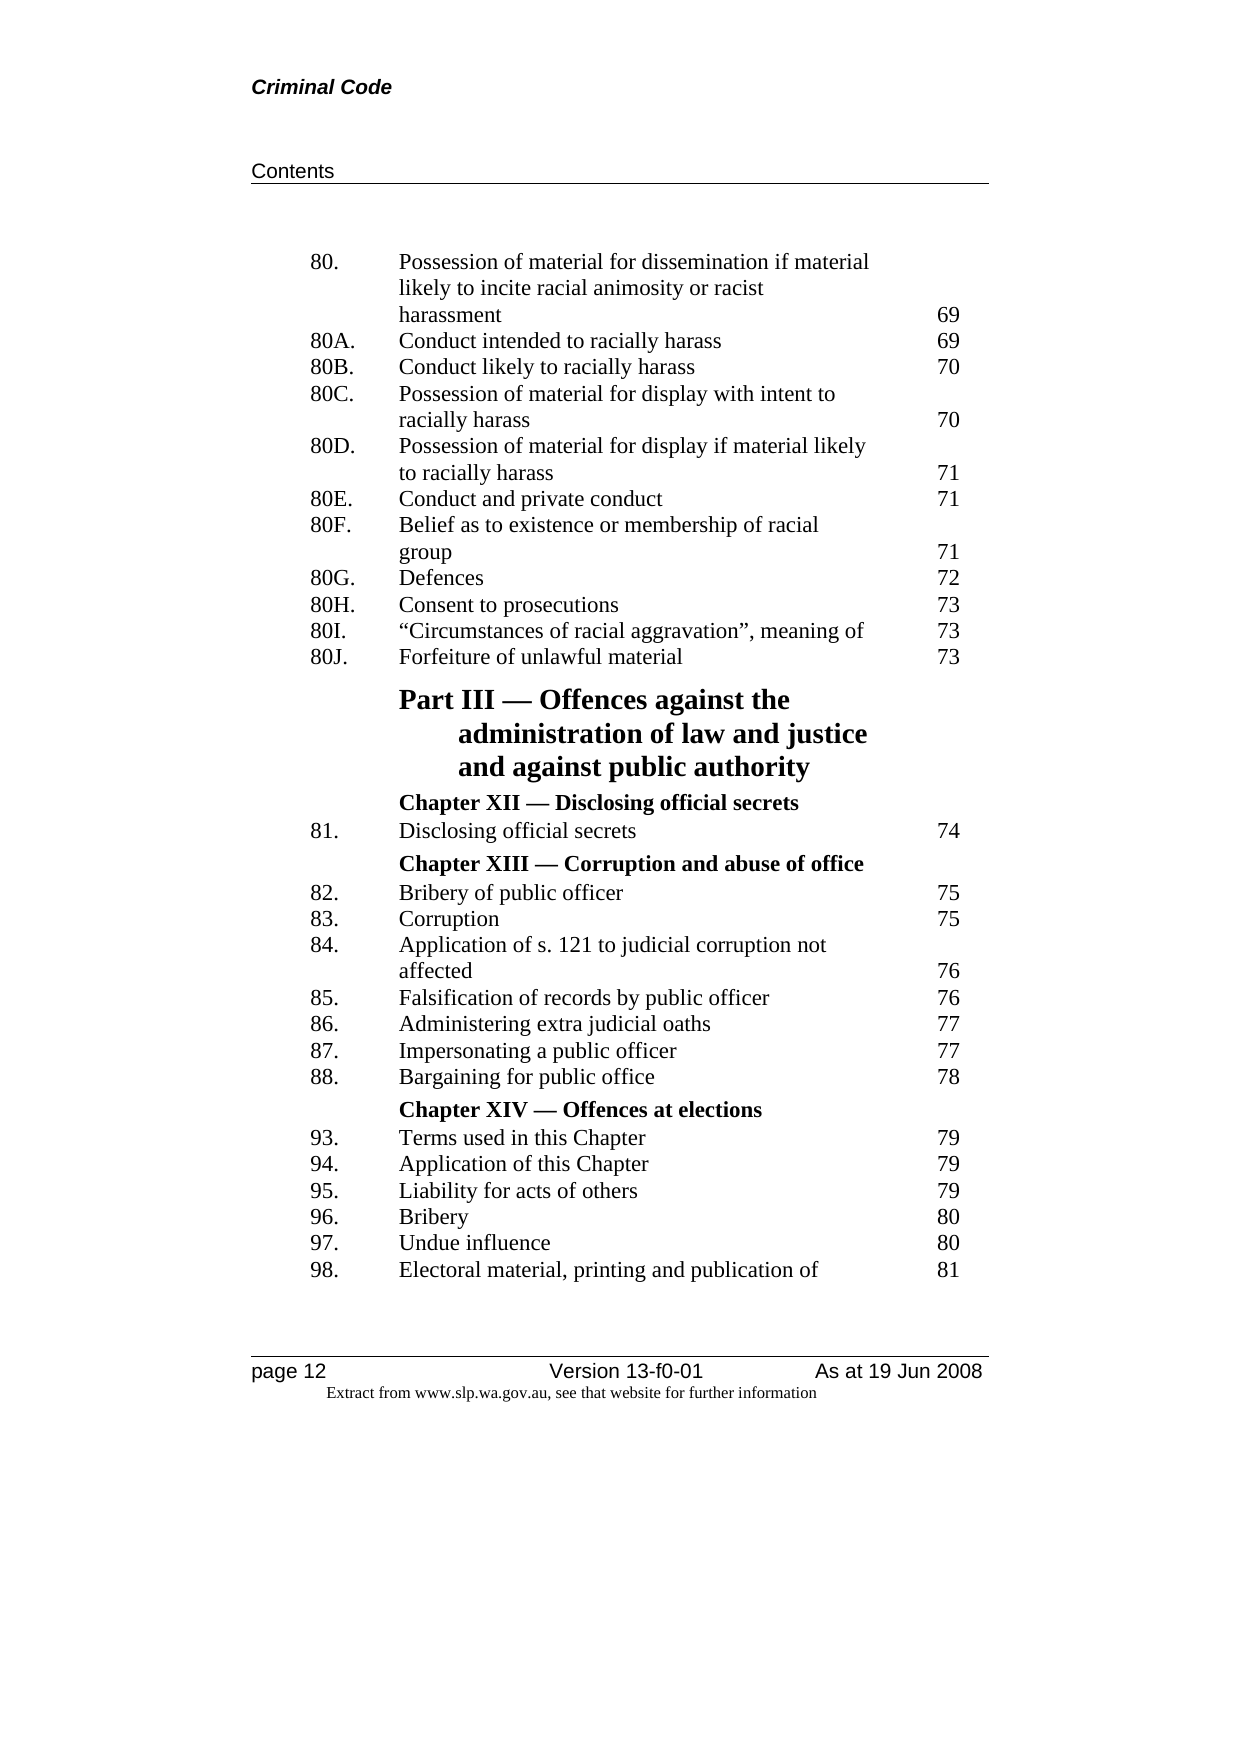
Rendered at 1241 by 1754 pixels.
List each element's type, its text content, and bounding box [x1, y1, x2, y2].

text 87. Impersonating a public officer 77 [310, 1037, 871, 1063]
text 80A. Conduct intended to racially harass 69 [310, 327, 871, 353]
text Part III — Offences against the administration of law and justice and against public authority [399, 682, 871, 783]
text 95. Liability for acts of others 79 [310, 1177, 871, 1203]
text 84. Application of s. 121 to judicial corruption not affected 76 [310, 931, 871, 984]
text 82. Bribery of public officer 75 [310, 878, 871, 905]
text 80D. Possession of material for display if material likely to racially harass 71 [310, 432, 871, 485]
text 96. Bribery 80 [310, 1203, 871, 1229]
text 88. Bargaining for public office 78 [310, 1063, 871, 1089]
text 85. Falsification of records by public officer 76 [310, 984, 871, 1010]
text 86. Administering extra judicial oaths 77 [310, 1010, 871, 1037]
text 80J. Forfeiture of unlawful material 73 [310, 643, 871, 670]
text Chapter XIV — Offences at elections [399, 1096, 871, 1122]
text Chapter XII — Disclosing official secrets [399, 789, 871, 815]
text 98. Electoral material, printing and publication of 81 [310, 1256, 871, 1282]
text 80B. Conduct likely to racially harass 70 [310, 353, 871, 380]
text Chapter XIII — Corruption and abuse of office [399, 850, 871, 876]
text 80H. Consent to prosecutions 73 [310, 591, 871, 617]
text 81. Disclosing official secrets 74 [310, 817, 871, 844]
text 97. Undue influence 80 [310, 1229, 871, 1256]
text 80C. Possession of material for display with intent to racially harass 70 [310, 380, 871, 432]
text 80. Possession of material for dissemination if material likely to incite racial animosity or racist harassment 69 [310, 248, 871, 327]
text 94. Application of this Chapter 79 [310, 1150, 871, 1177]
text 80G. Defences 72 [310, 564, 871, 591]
text 80I. “Circumstances of racial aggravation”, meaning of 73 [310, 617, 871, 643]
text 80F. Belief as to existence or membership of racial group 71 [310, 512, 871, 564]
text 83. Corruption 75 [310, 905, 871, 931]
text 80E. Conduct and private conduct 71 [310, 485, 871, 512]
text 93. Terms used in this Chapter 79 [310, 1124, 871, 1150]
